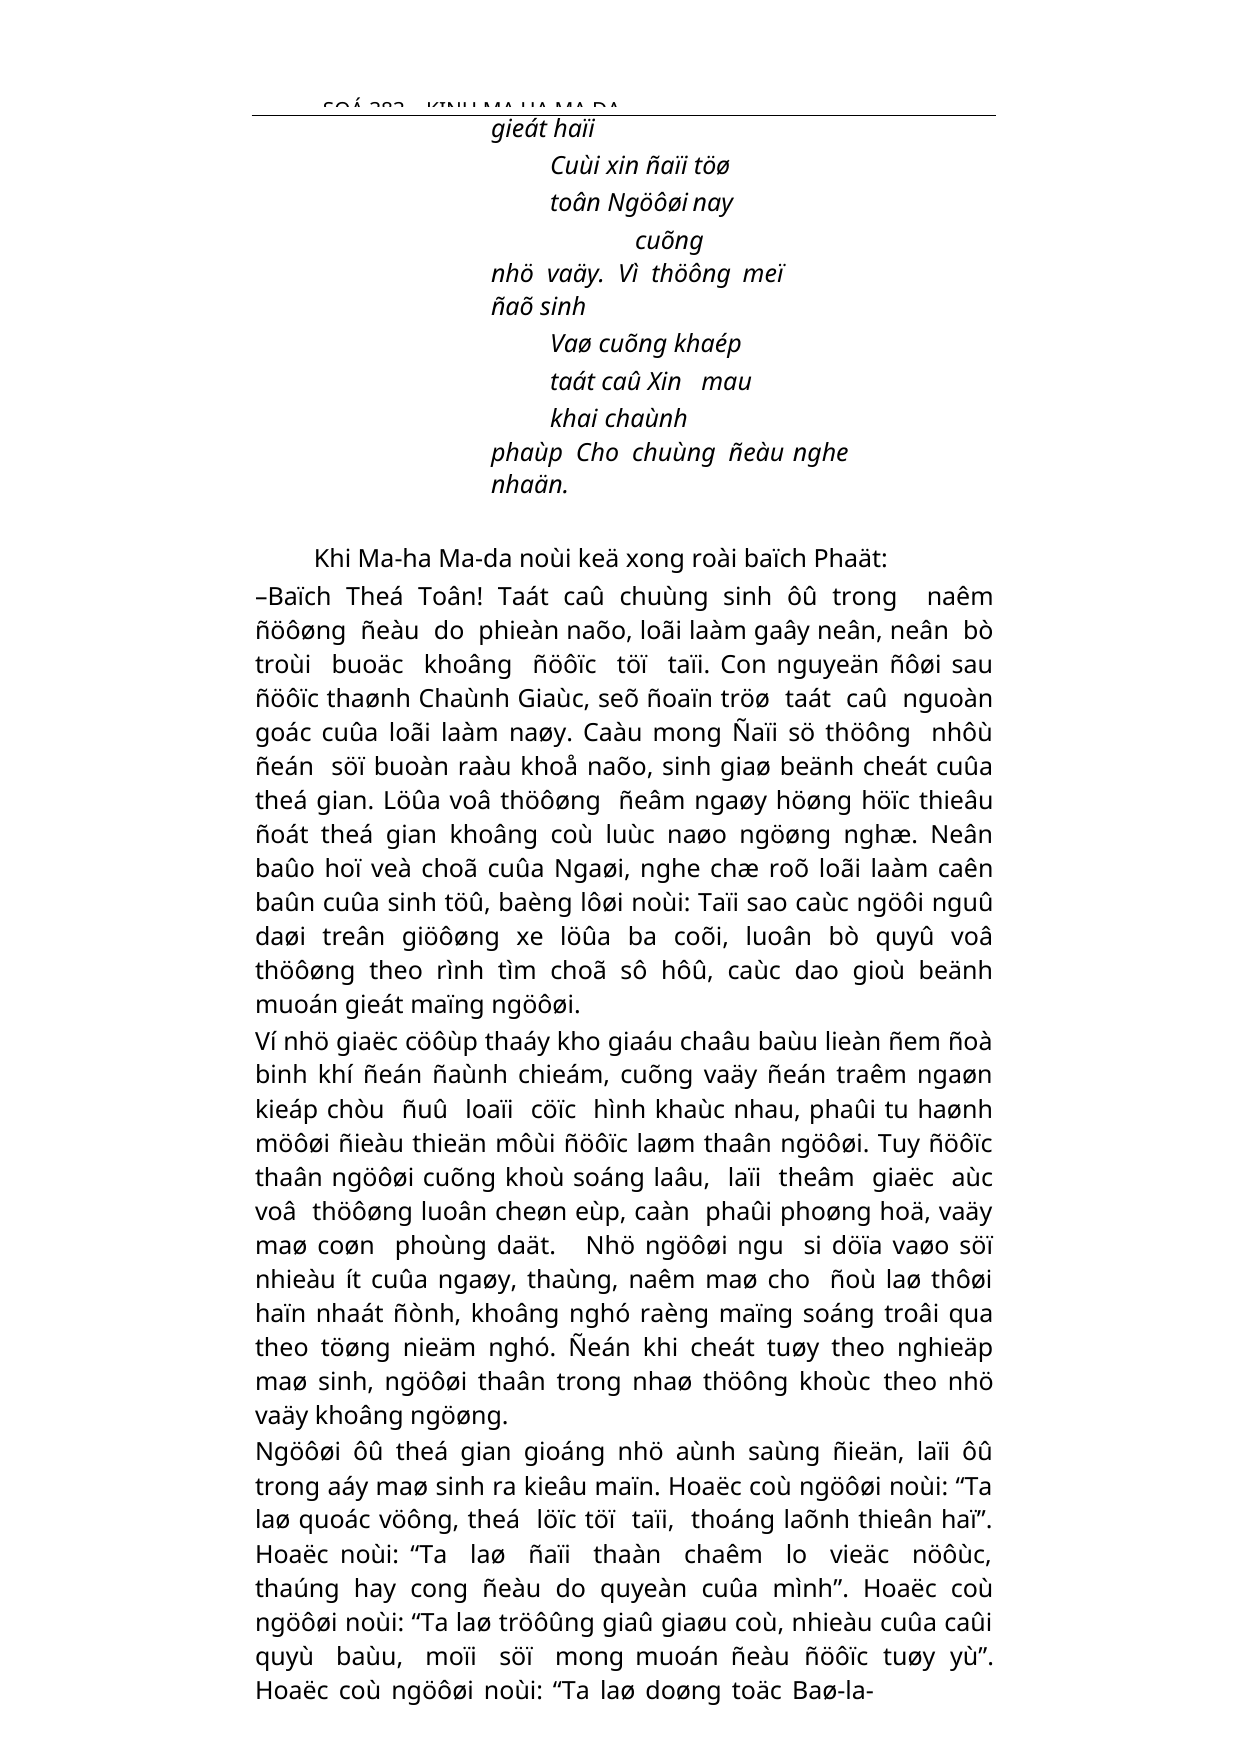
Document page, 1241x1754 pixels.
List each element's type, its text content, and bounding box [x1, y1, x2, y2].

text gieát haïi [491, 112, 1065, 144]
text Khi Ma-ha Ma-da noùi keä xong roài baïch Phaät: [314, 541, 1065, 575]
text Cuùi xin ñaïi töø toân Ngöôøi nay cuõng [550, 148, 743, 257]
text Vaø cuõng khaép taát caû Xin mau khai chaùnh [550, 326, 780, 435]
text phaùp Cho chuùng ñeàu nghe [491, 438, 1065, 467]
text Ví nhö giaëc cöôùp thaáy kho giaáu chaâu baùu lieàn ñem ñoà binh khí ñeán ñaùnh chieám, cuõng vaäy ñeán traêm ngaøn kieáp chòu ñuû loaïi cöïc hình khaùc nhau, phaûi tu haønh möôøi ñieàu thieän môùi ñöôïc laøm thaân ngöôøi. Tuy ñöôïc thaân ngöôøi cuõng khoù soáng laâu, laïi theâm giaëc aùc voâ thöôøng luoân cheøn eùp, caàn phaûi phoøng hoä, vaäy maø coøn phoùng daät. Nhö ngöôøi ngu si döïa vaøo söï nhieàu ít cuûa ngaøy, thaùng, naêm maø cho ñoù laø thôøi haïn nhaát ñònh, khoâng nghó raèng maïng soáng troâi qua theo töøng nieäm nghó. Ñeán khi cheát tuøy theo nghieäp maø sinh, ngöôøi thaân trong nhaø thöông khoùc theo nhö vaäy khoâng ngöøng. [255, 1023, 994, 1432]
text ñaõ sinh [491, 289, 1065, 323]
text nhö vaäy. Vì thöông meï [491, 260, 1065, 288]
text nhaän. [491, 467, 1065, 501]
text Ngöôøi ôû theá gian gioáng nhö aùnh saùng ñieän, laïi ôû trong aáy maø sinh ra kieâu maïn. Hoaëc coù ngöôøi noùi: “Ta laø quoác vöông, theá löïc töï taïi, thoáng laõnh thieân haï”. Hoaëc noùi: “Ta laø ñaïi thaàn chaêm lo vieäc nöôùc, thaúng hay cong ñeàu do quyeàn cuûa mình”. Hoaëc coù ngöôøi noùi: “Ta laø tröôûng giaû giaøu coù, nhieàu cuûa caûi quyù baùu, moïi söï mong muoán ñeàu ñöôïc tuøy yù”. Hoaëc coù ngöôøi noùi: “Ta laø doøng toäc Baø-la- [255, 1434, 994, 1707]
text –Baïch Theá Toân! Taát caû chuùng sinh ôû trong naêm ñöôøng ñeàu do phieàn naõo, loãi laàm gaây neân, neân bò troùi buoäc khoâng ñöôïc töï taïi. Con nguyeän ñôøi sau ñöôïc thaønh Chaùnh Giaùc, seõ ñoaïn tröø taát caû nguoàn goác cuûa loãi laàm naøy. Caàu mong Ñaïi sö thöông nhôù ñeán söï buoàn raàu khoå naõo, sinh giaø beänh cheát cuûa theá gian. Löûa voâ thöôøng ñeâm ngaøy höøng höïc thieâu ñoát theá gian khoâng coù luùc naøo ngöøng nghæ. Neân baûo hoï veà choã cuûa Ngaøi, nghe chæ roõ loãi laàm caên baûn cuûa sinh töû, baèng lôøi noùi: Taïi sao caùc ngöôi nguû daøi treân giöôøng xe löûa ba coõi, luoân bò quyû voâ thöôøng theo rình tìm choã sô hôû, caùc dao gioù beänh muoán gieát maïng ngöôøi. [255, 578, 994, 1021]
